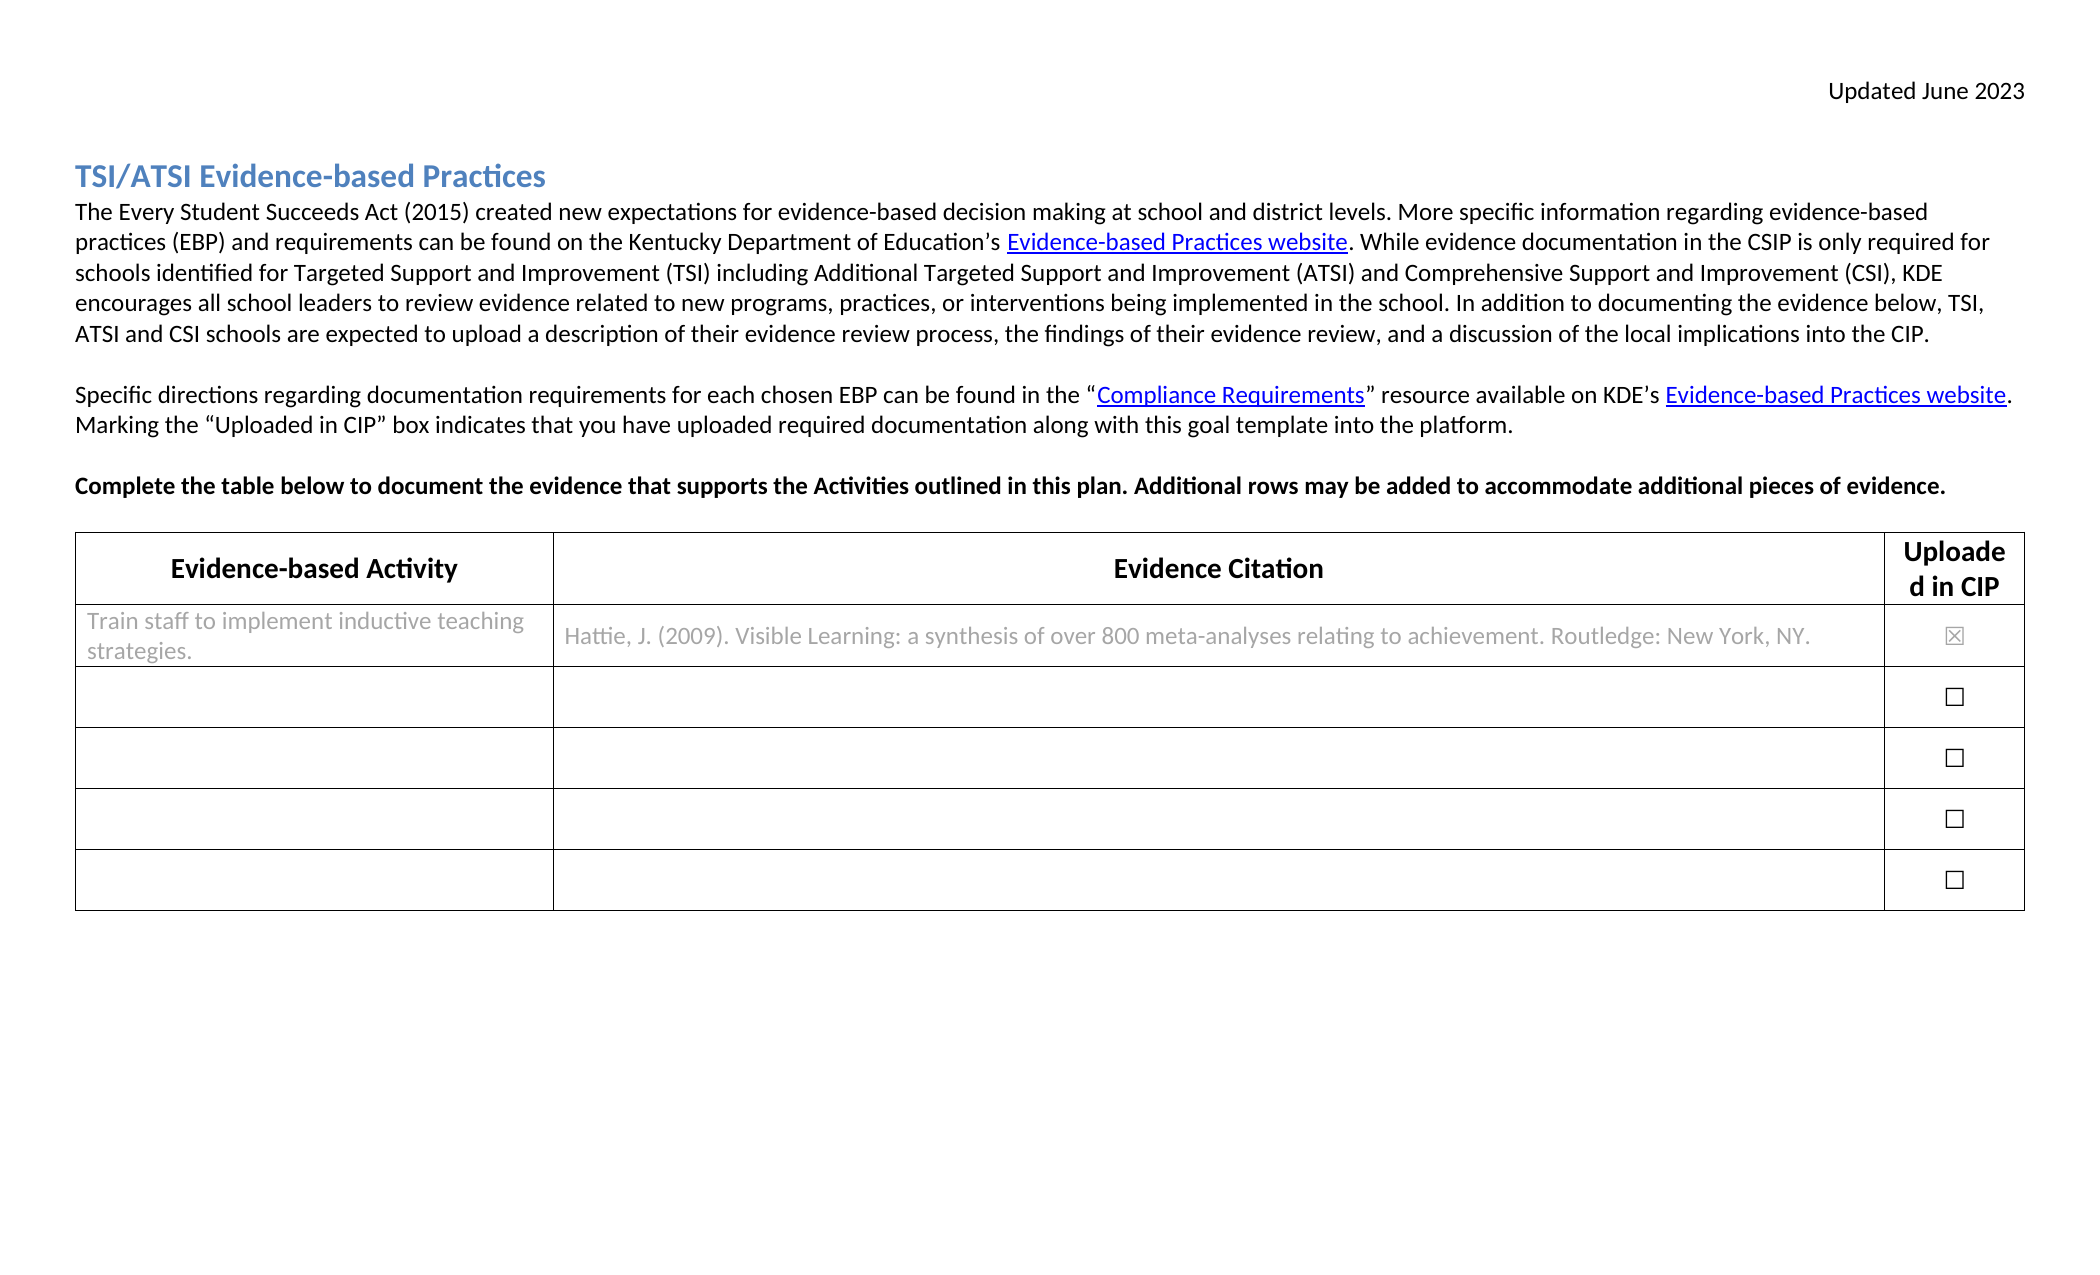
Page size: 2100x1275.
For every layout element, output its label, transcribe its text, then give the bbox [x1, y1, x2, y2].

text The Every Student Succeeds Act (2015) created new expectations for evidence-based decision making at school and district levels. More specific information regarding evidence-based practices (EBP) and requirements can be found on the Kentucky Department of Education’s Evidence-based Practices website. While evidence documentation in the CSIP is only required for schools identified for Targeted Support and Improvement (TSI) including Additional Targeted Support and Improvement (ATSI) and Comprehensive Support and Improvement (CSI), KDE encourages all school leaders to review evidence related to new programs, practices, or interventions being implemented in the school. In addition to documenting the evidence below, TSI, ATSI and CSI schools are expected to upload a description of their evidence review process, the findings of their evidence review, and a discussion of the local implications into the CIP. [75, 196, 2025, 348]
table_cell [554, 667, 1884, 727]
table_header Evidence-based Activity [76, 533, 553, 604]
table_cell [76, 728, 553, 788]
subtitle TSI/ATSI Evidence-based Practices [75, 155, 2025, 196]
text Complete the table below to document the evidence that supports the Activities outlined in this plan. Additional rows may be added to accommodate additional pieces of evidence. [75, 471, 2025, 501]
table_cell [76, 789, 553, 849]
table_cell [1885, 850, 2024, 910]
table_cell [76, 667, 553, 727]
table_cell Hattie, J. (2009). Visible Learning: a synthesis of over 800 meta-analyses relating to achievement. Routledge: New York, NY. [554, 605, 1884, 666]
text Specific directions regarding documentation requirements for each chosen EBP can be found in the “Compliance Requirements” resource available on KDE’s Evidence-based Practices website. Marking the “Uploaded in CIP” box indicates that you have uploaded required documentation along with this goal template into the platform. [75, 379, 2025, 440]
table_cell [554, 789, 1884, 849]
table_cell [1885, 667, 2024, 727]
table_header Uploaded in CIP [1885, 533, 2024, 604]
table_cell [1885, 728, 2024, 788]
table_header Evidence Citation [554, 533, 1884, 604]
table_cell [1885, 605, 2024, 666]
table_cell [1885, 789, 2024, 849]
table_cell Train staff to implement inductive teaching strategies. [76, 605, 553, 666]
table_cell [76, 850, 553, 910]
table_cell [554, 850, 1884, 910]
table_cell [554, 728, 1884, 788]
